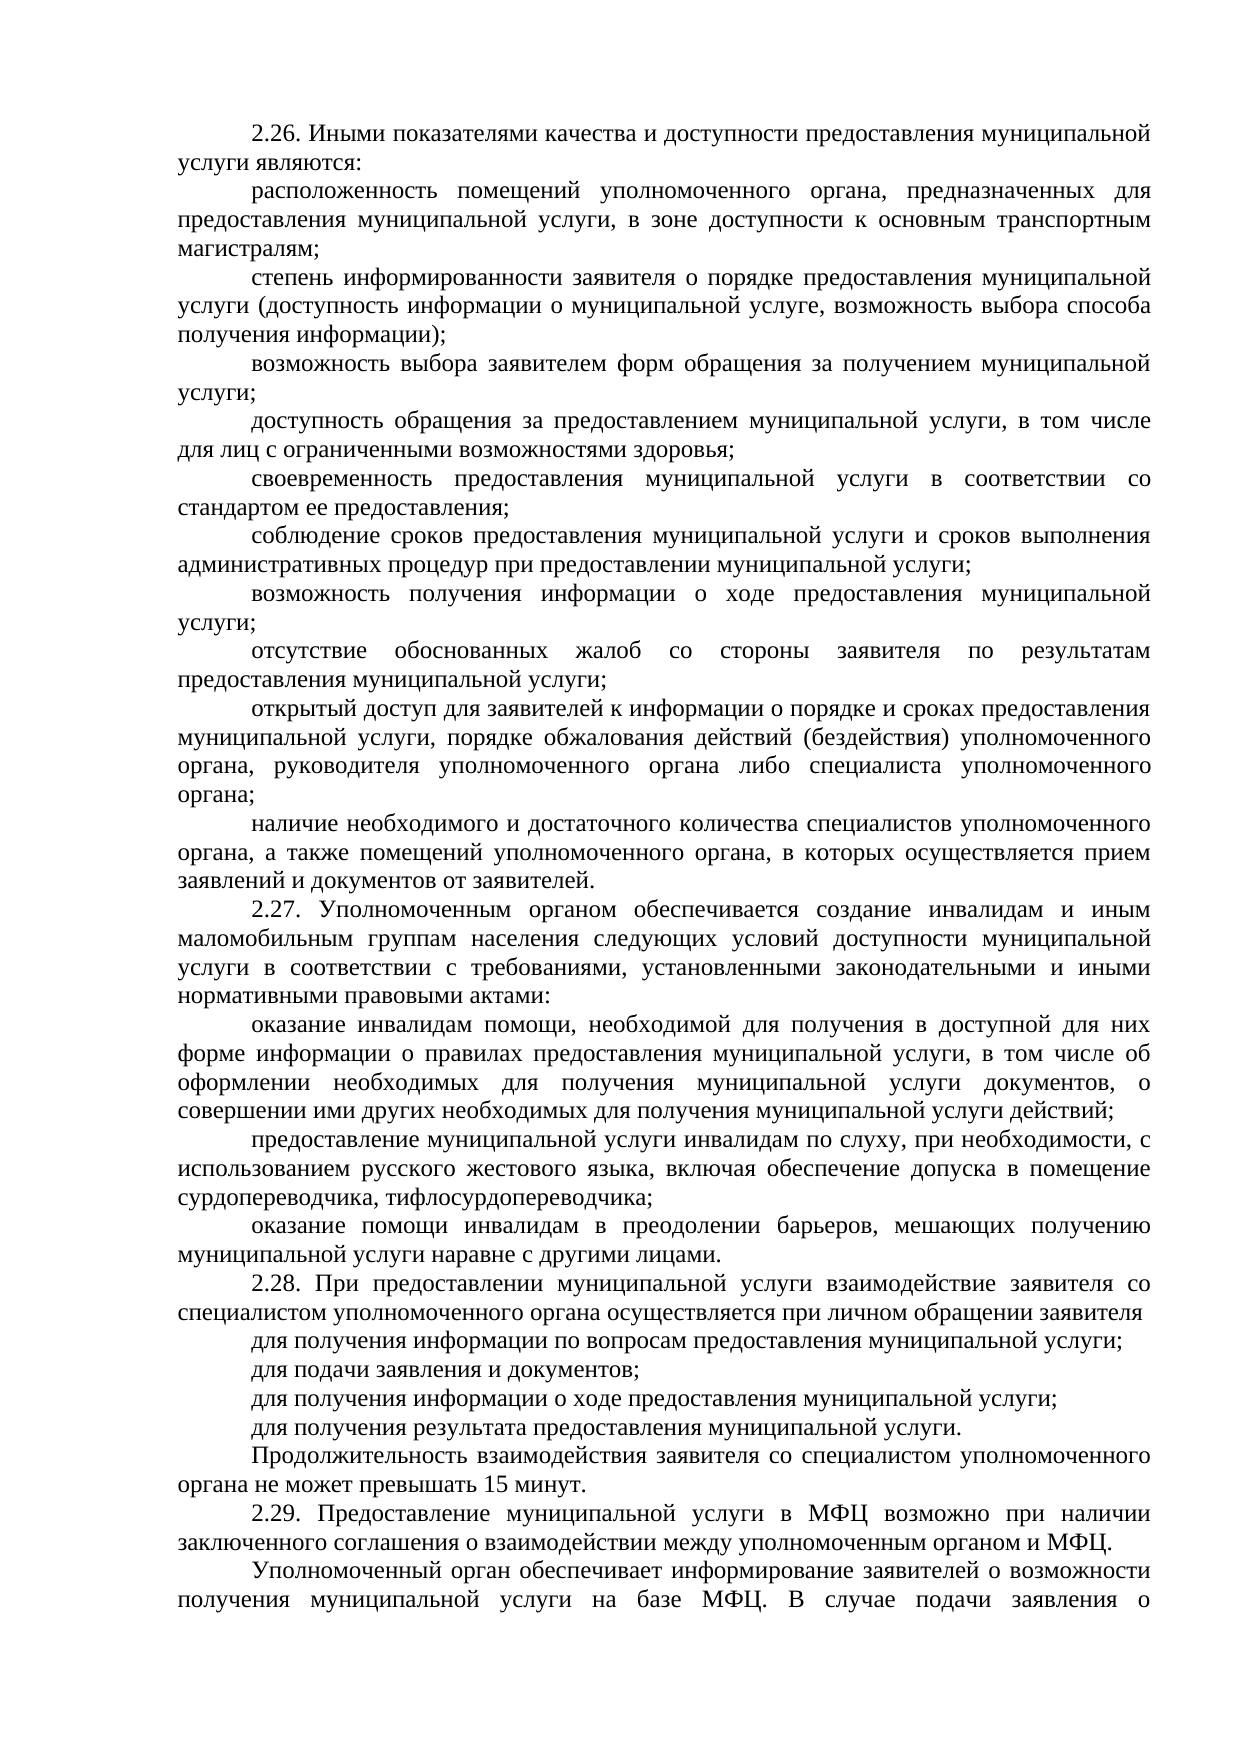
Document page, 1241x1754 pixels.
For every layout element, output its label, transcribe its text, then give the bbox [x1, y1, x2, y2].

text возможность выбора заявителем форм обращения за получением муниципальной услуги; [177, 348, 1152, 406]
text оказание помощи инвалидам в преодолении барьеров, мешающих получению муниципальной услуги наравне с другими лицами. [177, 1211, 1152, 1268]
text степень информированности заявителя о порядке предоставления муниципальной услуги (доступность информации о муниципальной услуге, возможность выбора способа получения информации); [177, 262, 1152, 348]
text открытый доступ для заявителей к информации о порядке и сроках предоставления муниципальной услуги, порядке обжалования действий (бездействия) уполномоченного органа, руководителя уполномоченного органа либо специалиста уполномоченного органа; [177, 693, 1152, 808]
text для получения информации о ходе предоставления муниципальной услуги; [177, 1383, 1152, 1412]
text возможность получения информации о ходе предоставления муниципальной услуги; [177, 578, 1152, 636]
text Продолжительность взаимодействия заявителя со специалистом уполномоченного органа не может превышать 15 минут. [177, 1441, 1152, 1498]
text для получения информации по вопросам предоставления муниципальной услуги; [177, 1326, 1152, 1354]
text для получения результата предоставления муниципальной услуги. [177, 1412, 1152, 1441]
text для подачи заявления и документов; [177, 1354, 1152, 1383]
text предоставление муниципальной услуги инвалидам по слуху, при необходимости, с использованием русского жестового языка, включая обеспечение допуска в помещение сурдопереводчика, тифлосурдопереводчика; [177, 1124, 1152, 1211]
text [177, 1556, 1152, 1613]
text 2.27. Уполномоченным органом обеспечивается создание инвалидам и иным маломобильным группам населения следующих условий доступности муниципальной услуги в соответствии с требованиями, установленными законодательными и иными нормативными правовыми актами: [177, 894, 1152, 1009]
text соблюдение сроков предоставления муниципальной услуги и сроков выполнения административных процедур при предоставлении муниципальной услуги; [177, 521, 1152, 578]
text расположенность помещений уполномоченного органа, предназначенных для предоставления муниципальной услуги, в зоне доступности к основным транспортным магистралям; [177, 176, 1152, 262]
text 2.28. При предоставлении муниципальной услуги взаимодействие заявителя со специалистом уполномоченного органа осуществляется при личном обращении заявителя [177, 1268, 1152, 1326]
text отсутствие обоснованных жалоб со стороны заявителя по результатам предоставления муниципальной услуги; [177, 636, 1152, 693]
text наличие необходимого и достаточного количества специалистов уполномоченного органа, а также помещений уполномоченного органа, в которых осуществляется прием заявлений и документов от заявителей. [177, 808, 1152, 894]
text своевременность предоставления муниципальной услуги в соответствии со стандартом ее предоставления; [177, 463, 1152, 521]
text оказание инвалидам помощи, необходимой для получения в доступной для них форме информации о правилах предоставления муниципальной услуги, в том числе об оформлении необходимых для получения муниципальной услуги документов, о совершении ими других необходимых для получения муниципальной услуги действий; [177, 1009, 1152, 1124]
text доступность обращения за предоставлением муниципальной услуги, в том числе для лиц с ограниченными возможностями здоровья; [177, 406, 1152, 463]
text 2.26. Иными показателями качества и доступности предоставления муниципальной услуги являются: [177, 118, 1152, 176]
text 2.29. Предоставление муниципальной услуги в МФЦ возможно при наличии заключенного соглашения о взаимодействии между уполномоченным органом и МФЦ. [177, 1498, 1152, 1556]
